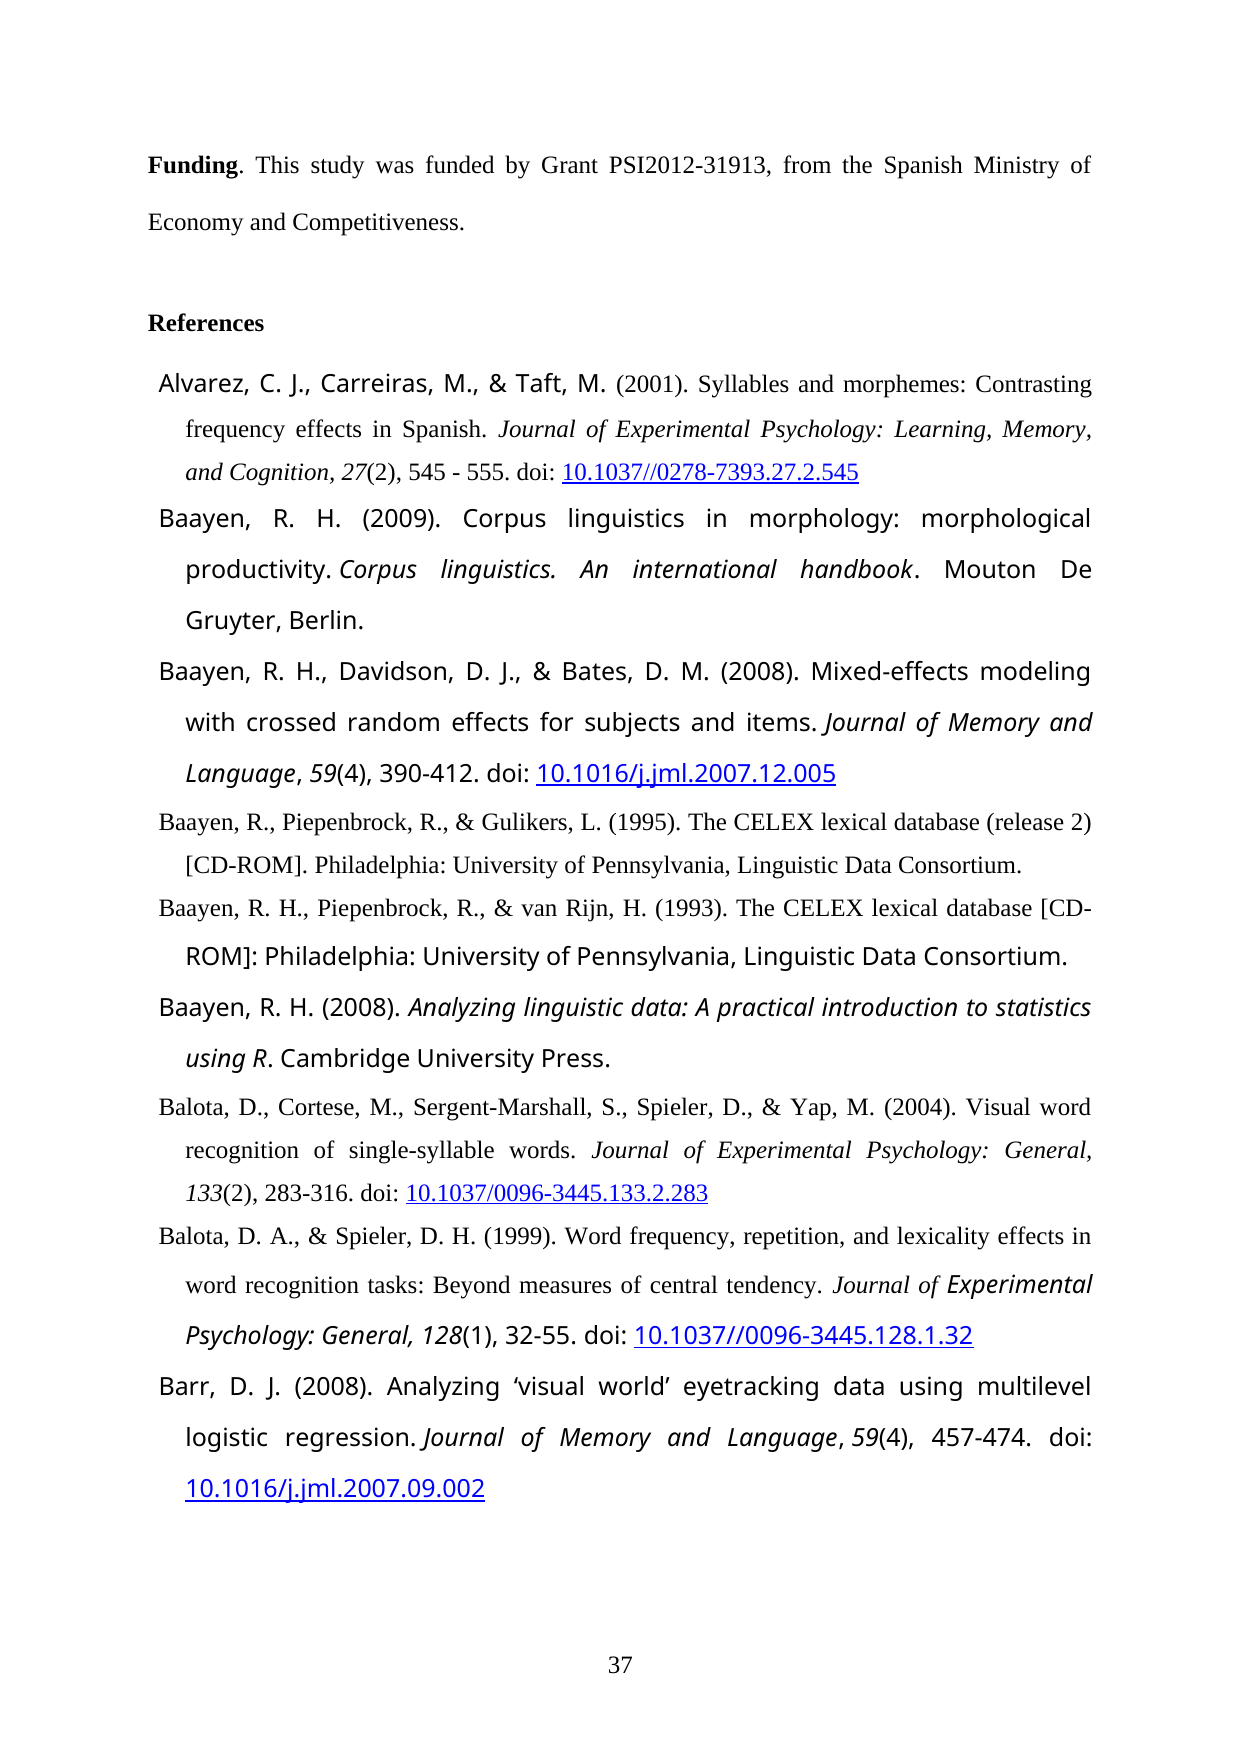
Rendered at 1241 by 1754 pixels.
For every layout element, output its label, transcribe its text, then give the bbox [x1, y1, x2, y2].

text Baayen, R. H. (2009). Corpus linguistics in morphology: morphological productivity. Corpus linguistics. An international handbook. Mouton De Gruyter, Berlin. [158, 534, 1092, 636]
text Baayen, R. H., Davidson, D. J., & Bates, D. M. (2008). Mixed-effects modeling with crossed random effects for subjects and items. Journal of Memory and Language, 59(4), 390-412. doi: 10.1016/j.jml.2007.12.005 [158, 687, 1092, 789]
text Barr, D. J. (2008). Analyzing ‘visual world’ eyetracking data using multilevel logistic regression. Journal of Memory and Language, 59(4), 457-474. doi: 10.1016/j.jml.2007.09.002 [158, 1403, 1092, 1505]
text References [148, 308, 1092, 337]
text Baayen, R. H. (2008). Analyzing linguistic data: A practical introduction to statistics using R. Cambridge University Press. [158, 1016, 1092, 1075]
text Baayen, R. H., Piepenbrock, R., & van Rijn, H. (1993). The CELEX lexical database [CD-ROM]: Philadelphia: University of Pennsylvania, Linguistic Data Consortium. [158, 893, 1092, 973]
text Alvarez, C. J., Carreiras, M., & Taft, M. (2001). Syllables and morphemes: Contrasting frequency effects in Spanish. Journal of Experimental Psychology: Learning, Memory, and Cognition, 27(2), 545 - 555. doi: 10.1037//0278-7393.27.2.545 [158, 366, 1092, 486]
text Balota, D. A., & Spieler, D. H. (1999). Word frequency, repetition, and lexicality effects in word recognition tasks: Beyond measures of central tendency. Journal of Experimental Psychology: General, 128(1), 32-55. doi: 10.1037//0096-3445.128.1.32 [158, 1221, 1092, 1352]
text Funding. This study was funded by Grant PSI2012-31913, from the Spanish Ministry of Economy and Competitiveness. [148, 150, 1092, 236]
text Baayen, R., Piepenbrock, R., & Gulikers, L. (1995). The CELEX lexical database (release 2)[CD-ROM]. Philadelphia: University of Pennsylvania, Linguistic Data Consortium. [158, 807, 1092, 878]
text Balota, D., Cortese, M., Sergent-Marshall, S., Spieler, D., & Yap, M. (2004). Visual word recognition of single-syllable words. Journal of Experimental Psychology: General, 133(2), 283-316. doi: 10.1037/0096-3445.133.2.283 [158, 1092, 1092, 1207]
